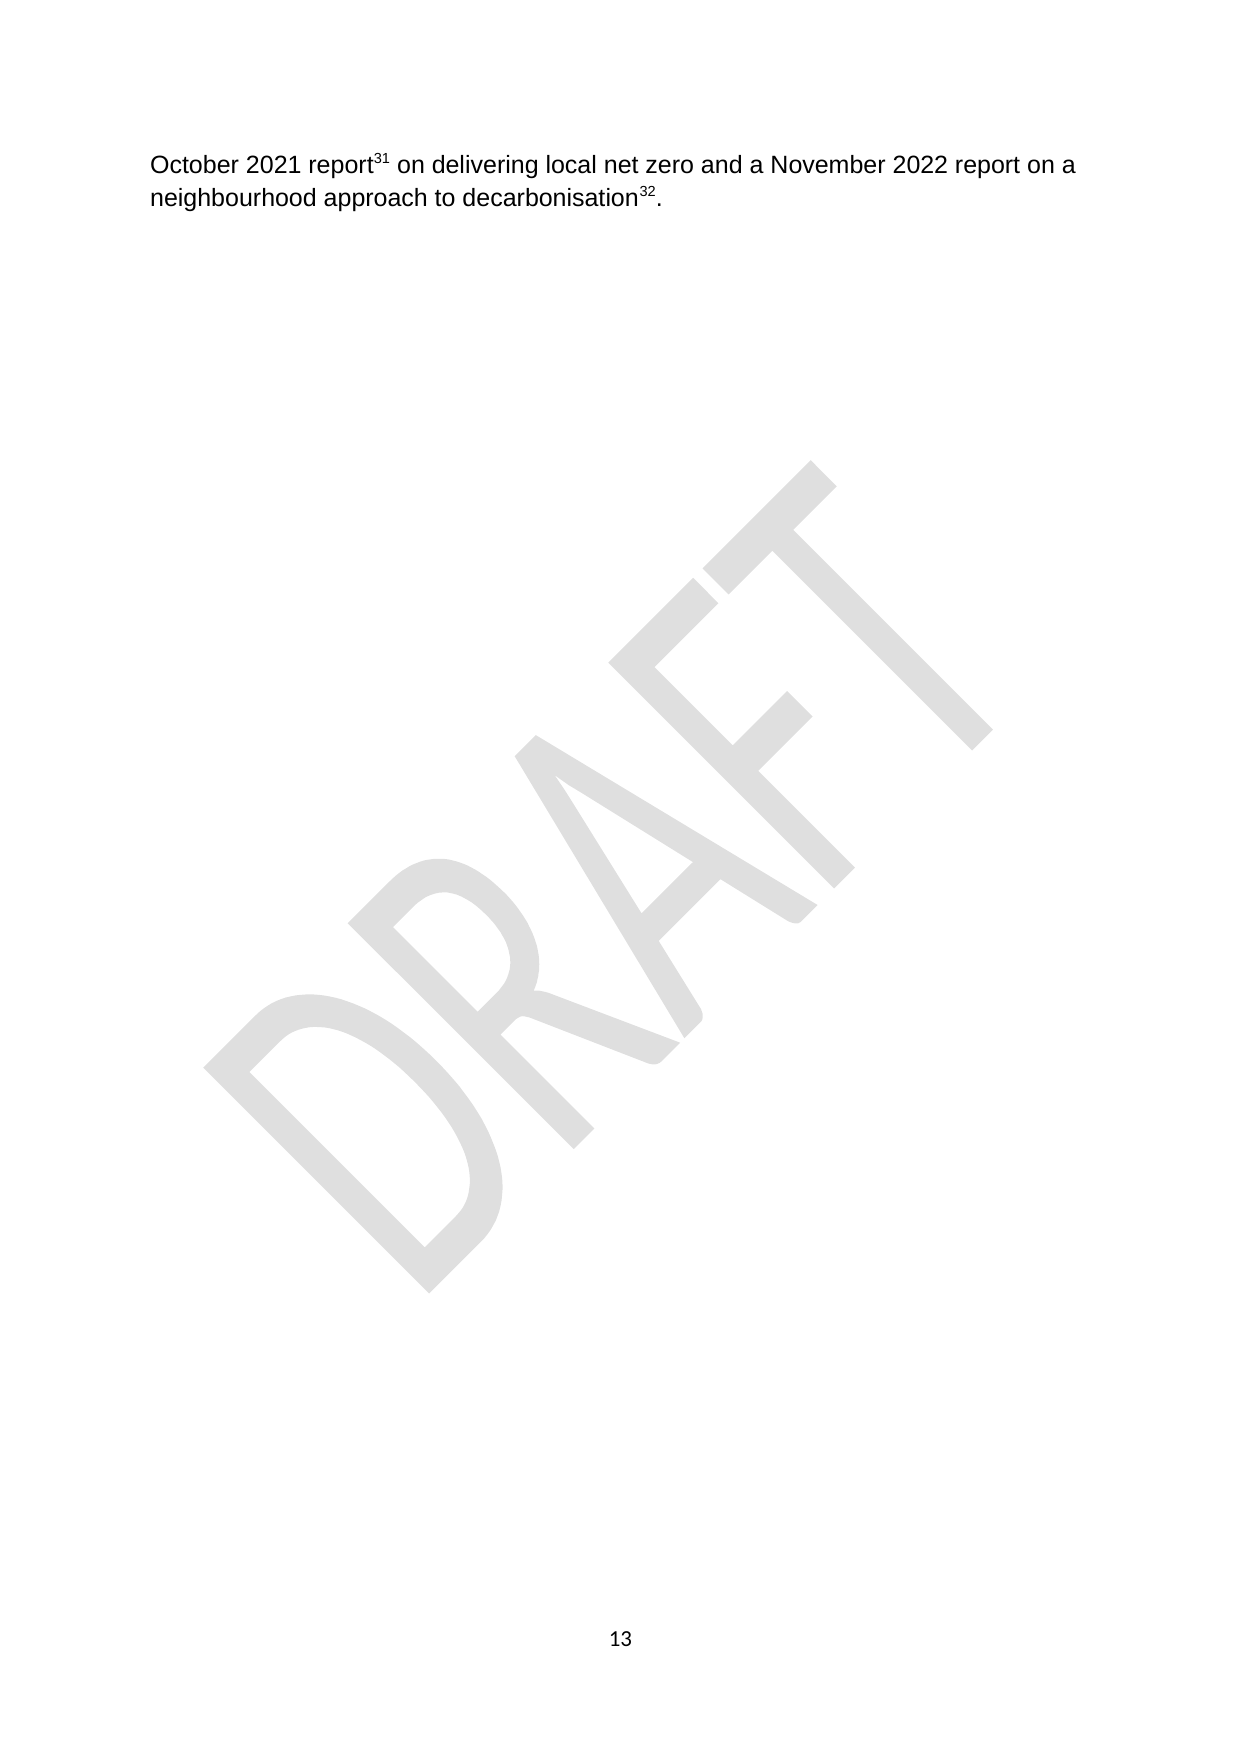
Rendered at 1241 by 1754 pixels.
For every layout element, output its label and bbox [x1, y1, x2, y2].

text [150, 150, 1090, 212]
